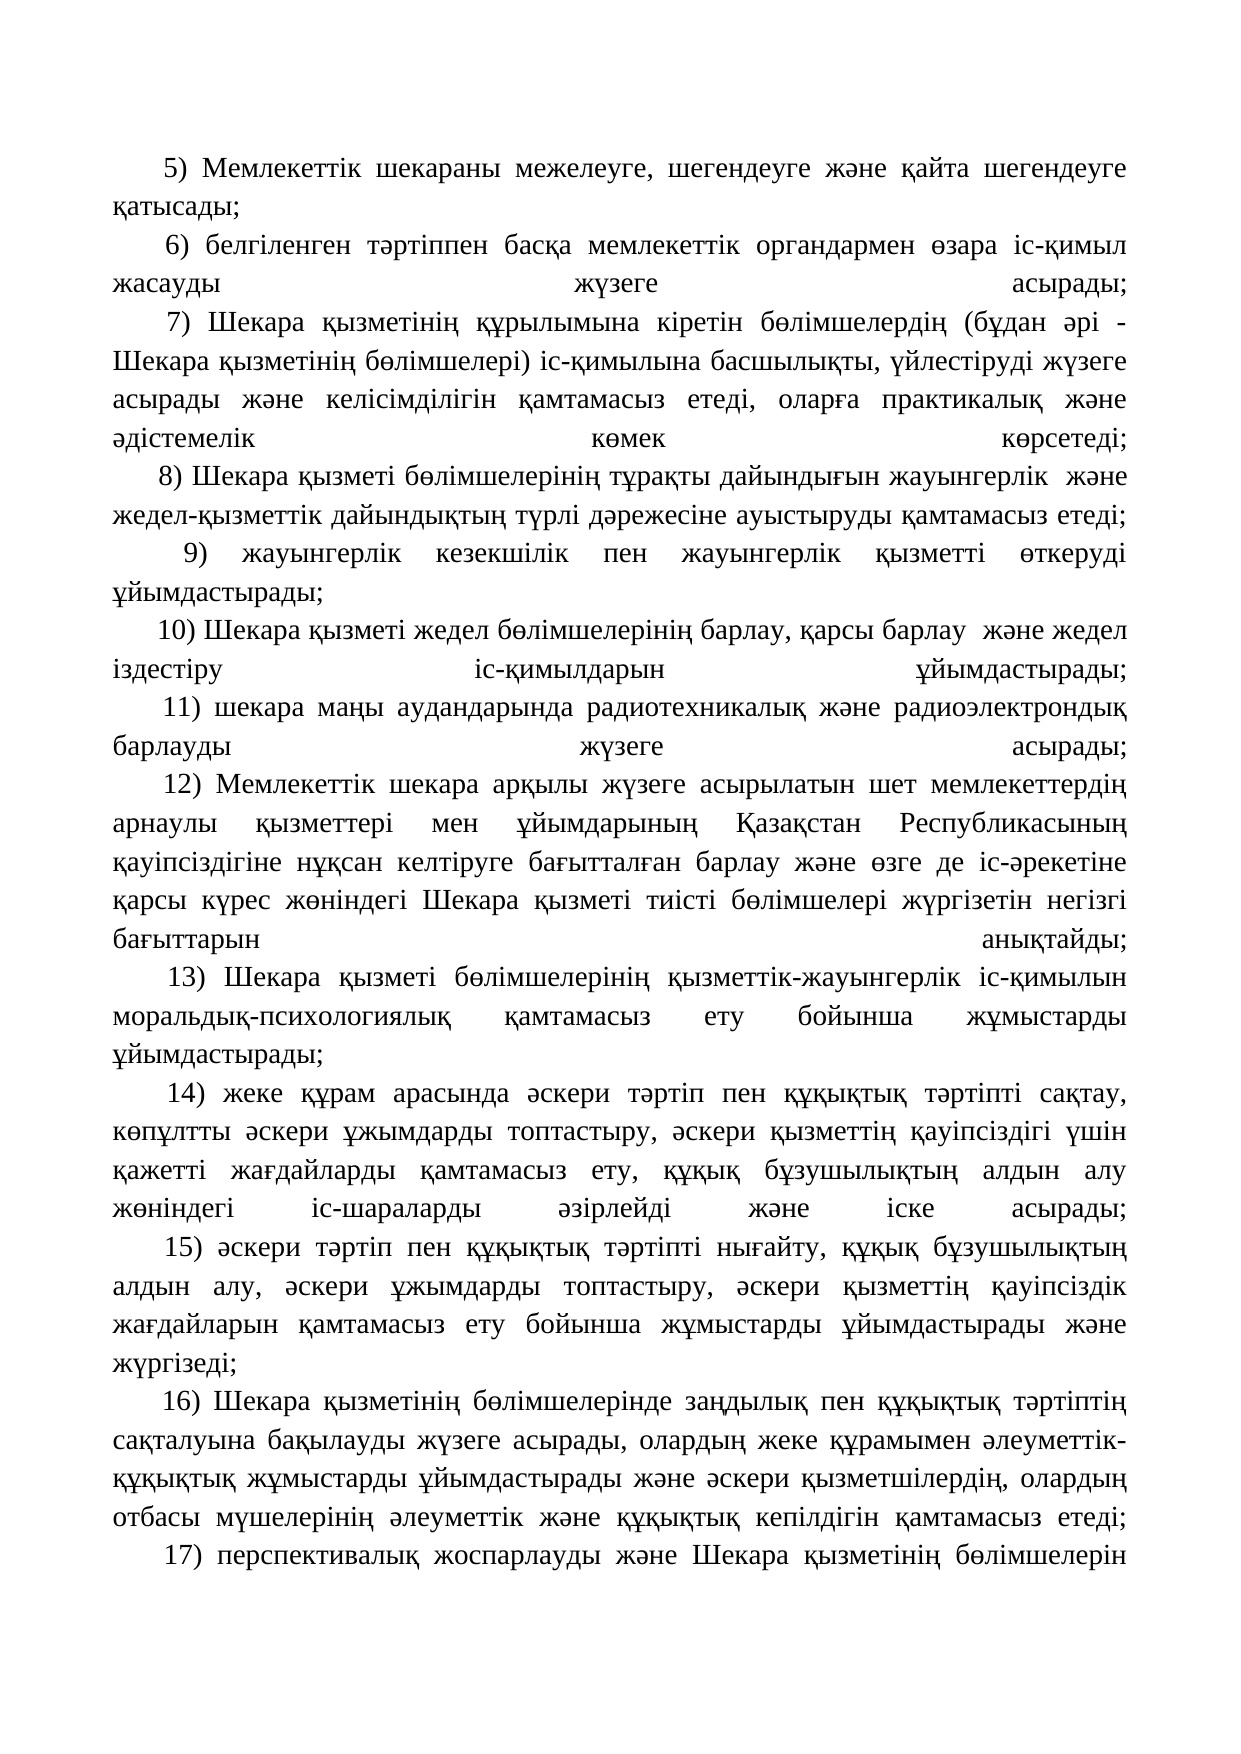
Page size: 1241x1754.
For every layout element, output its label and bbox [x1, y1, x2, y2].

text [112, 150, 1128, 1571]
